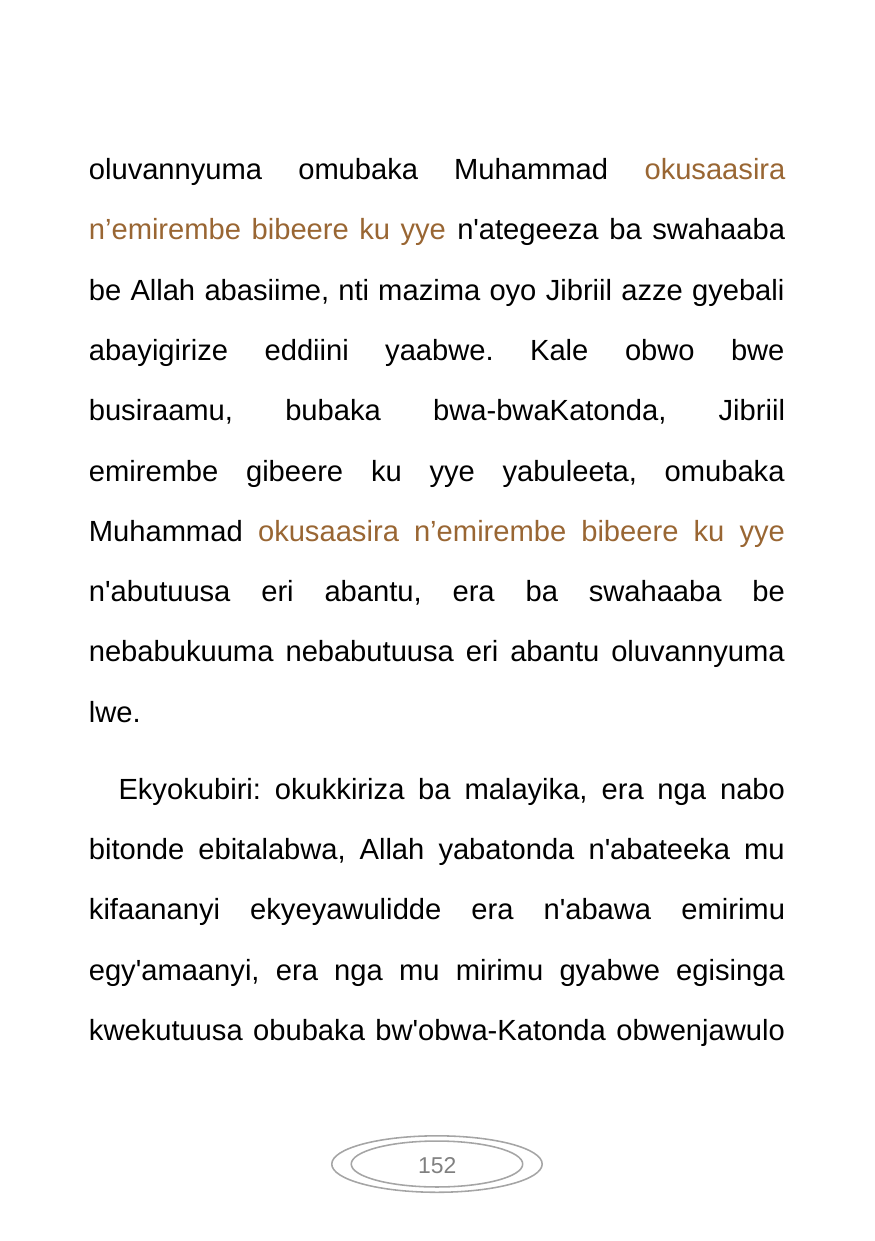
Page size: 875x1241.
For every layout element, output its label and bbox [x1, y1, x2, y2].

text [89, 772, 785, 1047]
text [89, 152, 785, 728]
